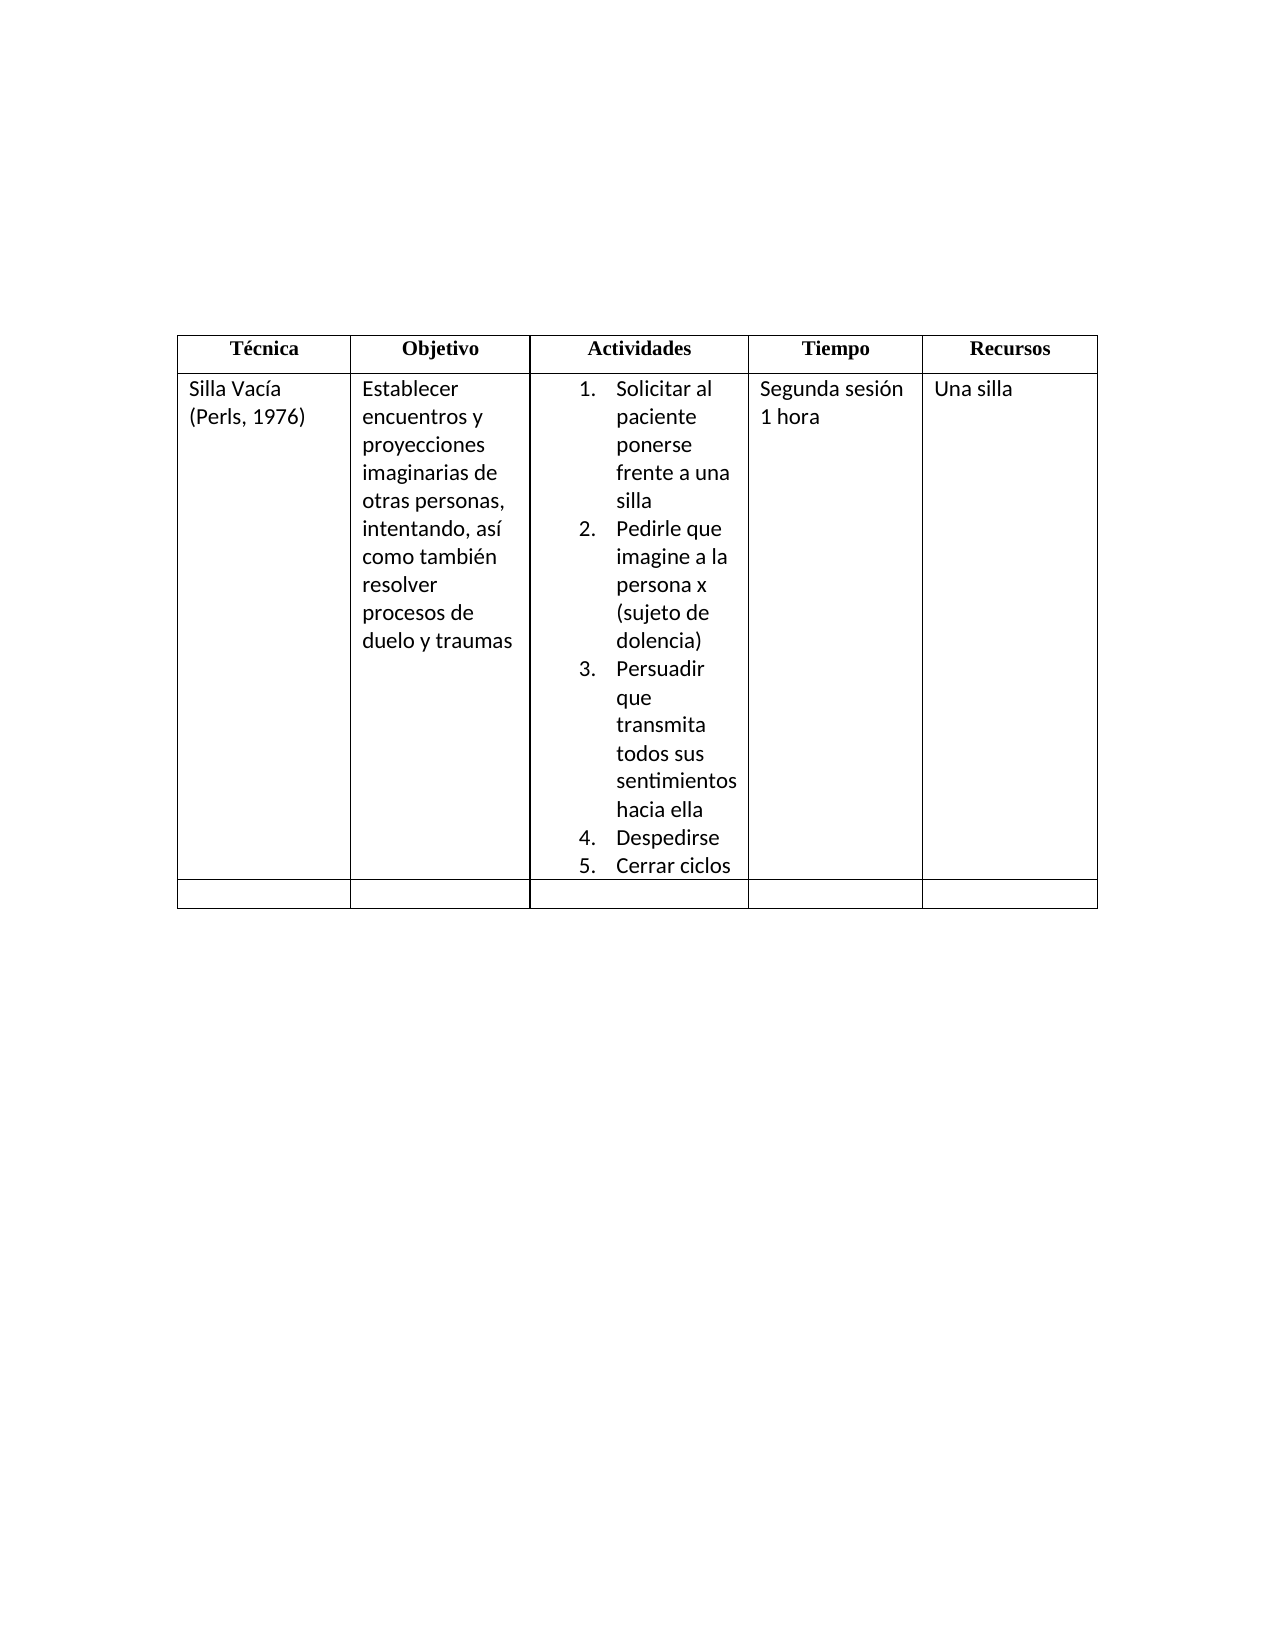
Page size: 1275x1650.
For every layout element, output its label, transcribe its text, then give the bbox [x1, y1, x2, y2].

table_header Recursos [923, 336, 1097, 373]
table_header Técnica [178, 336, 350, 373]
table_cell Silla Vacía (Perls, 1976) [178, 374, 350, 879]
table_cell [749, 880, 922, 908]
table_cell Segunda sesión 1 hora [749, 374, 922, 879]
table_cell [351, 880, 529, 908]
table_cell Establecer encuentros y proyecciones imaginarias de otras personas, intentando, así como también resolver procesos de duelo y traumas [351, 374, 529, 879]
table_cell [923, 880, 1097, 908]
table_header Objetivo [351, 336, 529, 373]
table_cell Solicitar al paciente ponerse frente a una silla Pedirle que imagine a la persona x (sujeto de dolencia) Persuadir que transmita todos sus sentimientos hacia ella Despedirse Cerrar ciclos [531, 374, 748, 879]
table_cell [531, 880, 748, 908]
table_cell Una silla [923, 374, 1097, 879]
table_header Tiempo [749, 336, 922, 373]
table_cell [178, 880, 350, 908]
table_header Actividades [531, 336, 748, 373]
